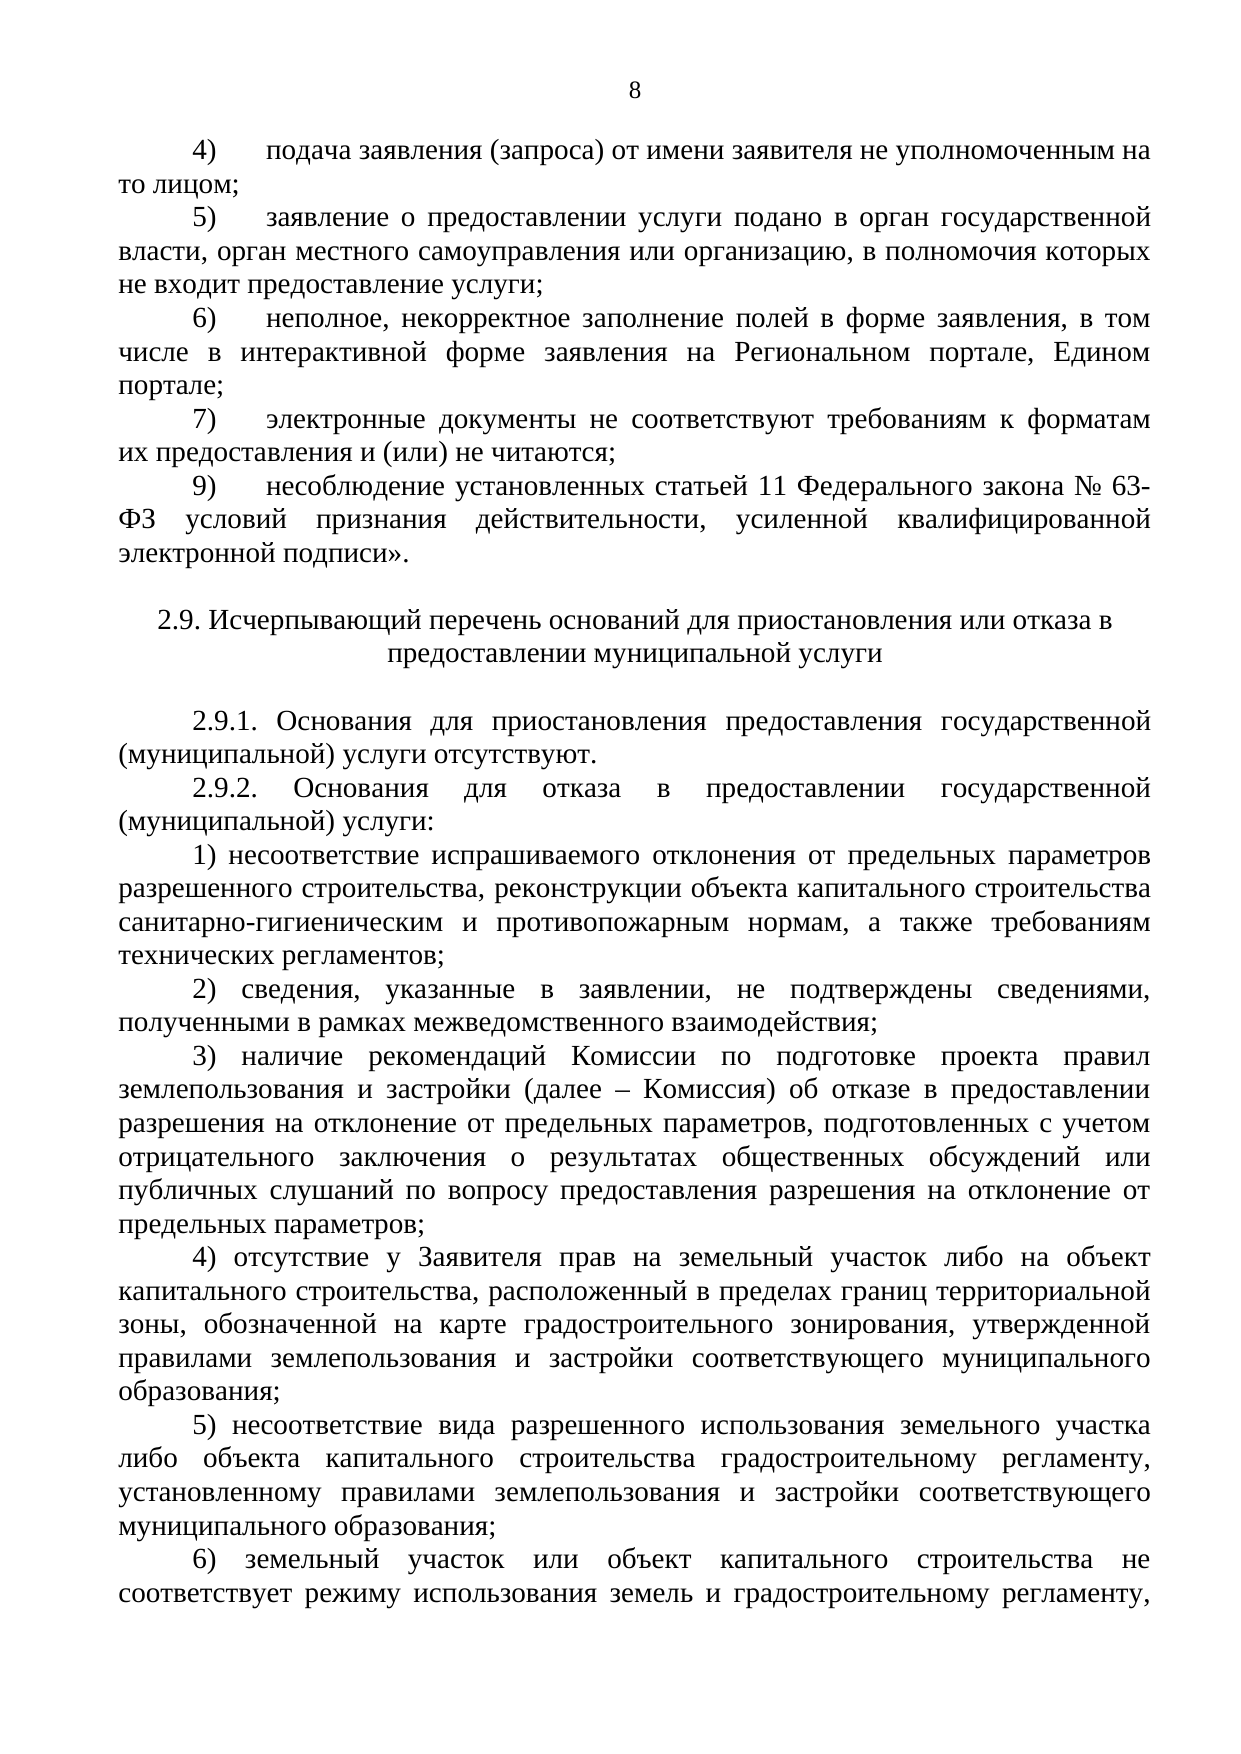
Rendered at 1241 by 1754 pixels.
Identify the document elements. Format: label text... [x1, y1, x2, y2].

text 2) сведения, указанные в заявлении, не подтверждены сведениями, полученными в рамках межведомственного взаимодействия; [118, 971, 1152, 1038]
text 6) неполное, некорректное заполнение полей в форме заявления, в том числе в интерактивной форме заявления на Региональном портале, Едином портале; [118, 300, 1152, 401]
text 4) отсутствие у Заявителя прав на земельный участок либо на объект капитального строительства, расположенный в пределах границ территориальной зоны, обозначенной на карте градостроительного зонирования, утвержденной правилами землепользования и застройки соответствующего муниципального образования; [118, 1239, 1152, 1407]
text 2.9.2. Основания для отказа в предоставлении государственной (муниципальной) услуги: [118, 770, 1152, 837]
text 7) электронные документы не соответствуют требованиям к форматам их предоставления и (или) не читаются; [118, 401, 1152, 468]
text 1) несоответствие испрашиваемого отклонения от предельных параметров разрешенного строительства, реконструкции объекта капитального строительства санитарно-гигиеническим и противопожарным нормам, а также требованиям технических регламентов; [118, 837, 1152, 971]
text 9) несоблюдение установленных статьей 11 Федерального закона № 63-ФЗ условий признания действительности, усиленной квалифицированной электронной подписи». [118, 468, 1152, 568]
text 5) заявление о предоставлении услуги подано в орган государственной власти, орган местного самоуправления или организацию, в полномочия которых не входит предоставление услуги; [118, 199, 1152, 300]
text 2.9. Исчерпывающий перечень оснований для приостановления или отказа в предоставлении муниципальной услуги [118, 602, 1152, 669]
text 5) несоответствие вида разрешенного использования земельного участка либо объекта капитального строительства градостроительному регламенту, установленному правилами землепользования и застройки соответствующего муниципального образования; [118, 1407, 1152, 1541]
text 4) подача заявления (запроса) от имени заявителя не уполномоченным на то лицом; [118, 132, 1152, 199]
text 2.9.1. Основания для приостановления предоставления государственной (муниципальной) услуги отсутствуют. [118, 703, 1152, 770]
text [118, 1541, 1152, 1608]
text 3) наличие рекомендаций Комиссии по подготовке проекта правил землепользования и застройки (далее – Комиссия) об отказе в предоставлении разрешения на отклонение от предельных параметров, подготовленных с учетом отрицательного заключения о результатах общественных обсуждений или публичных слушаний по вопросу предоставления разрешения на отклонение от предельных параметров; [118, 1038, 1152, 1239]
